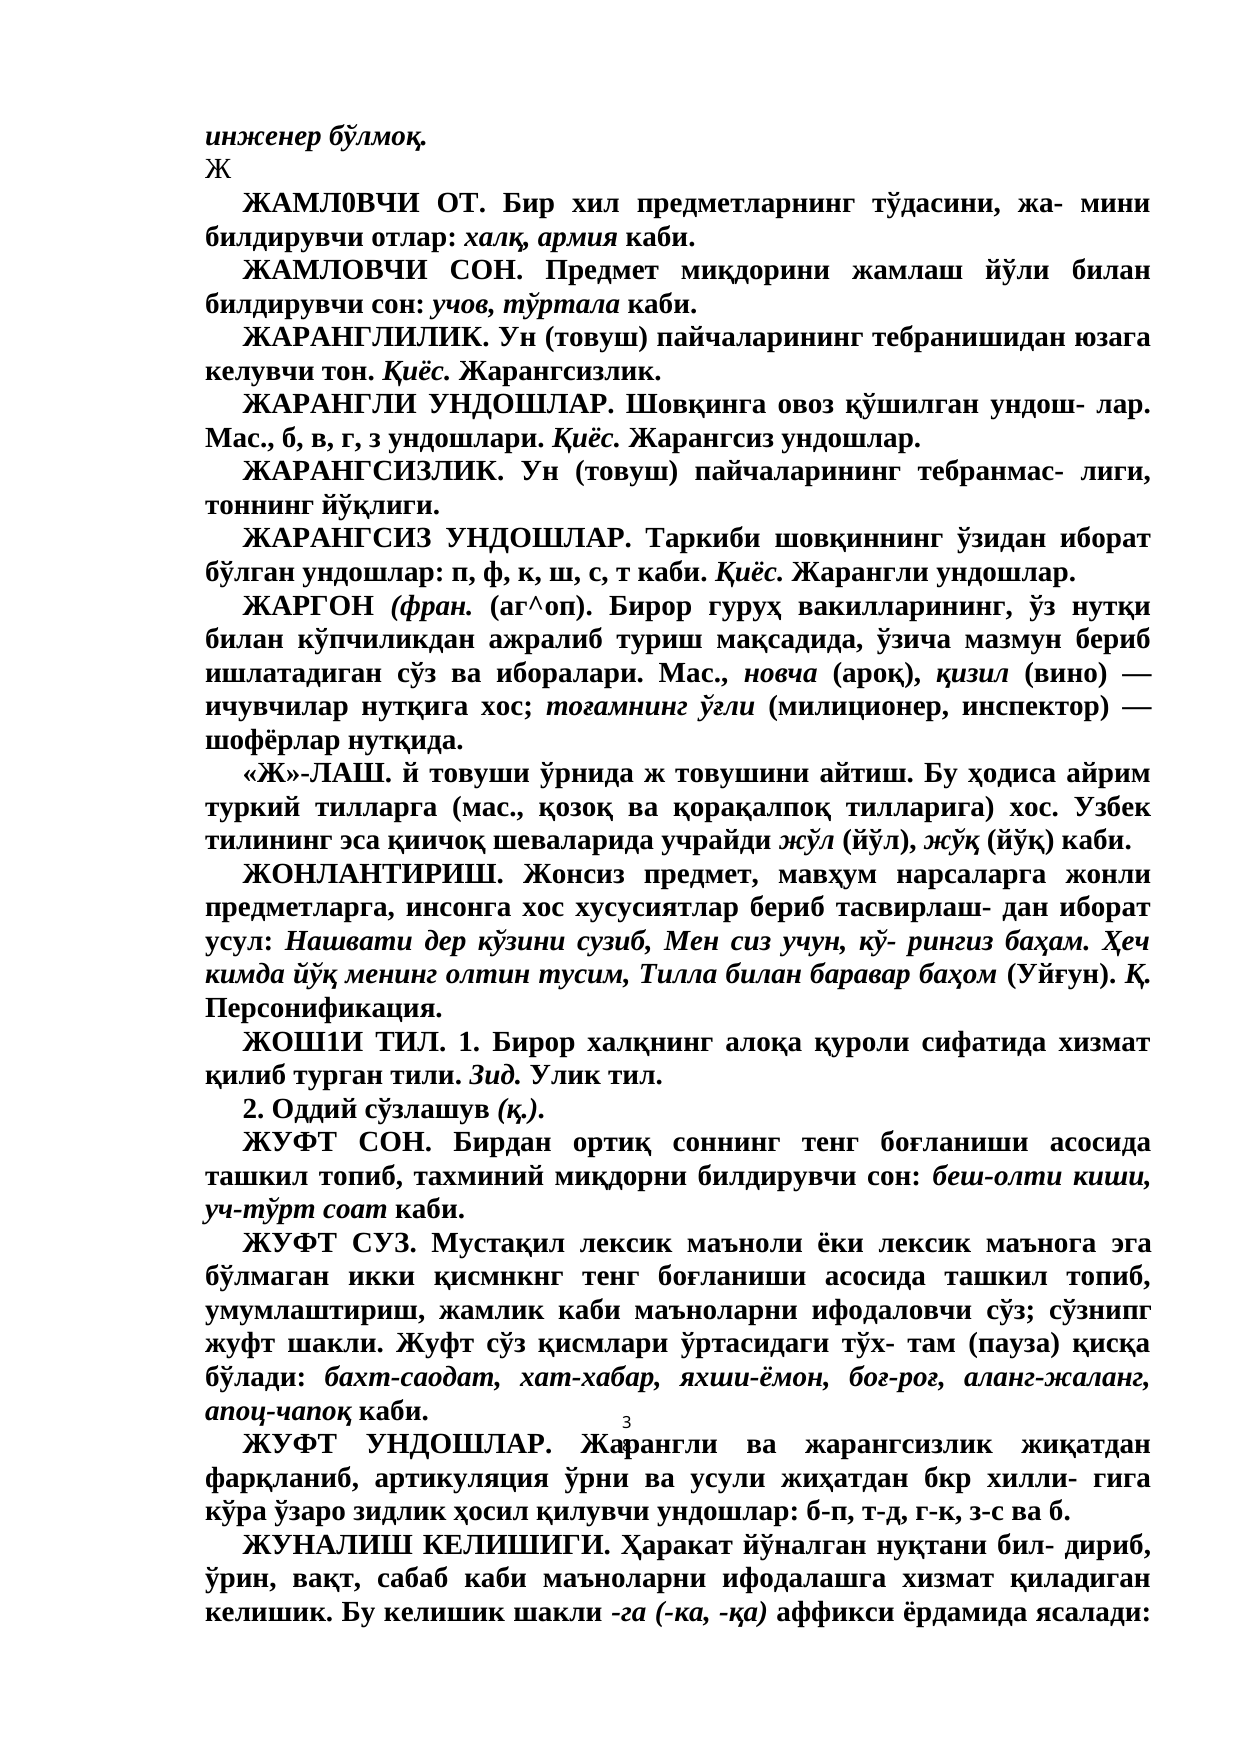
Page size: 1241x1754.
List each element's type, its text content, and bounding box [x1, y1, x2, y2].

text ЖАРАНГСИЗЛИК. Ун (товуш) пайчаларининг тебранмас- лиги, тоннинг йўқлиги. [205, 453, 1152, 521]
text ЖОШ1И ТИЛ. 1. Бирор халқнинг алоқа қуроли сифатида хизмат қилиб турган тили. Зид. Улик тил. [205, 1024, 1152, 1091]
text ЖАМЛ0ВЧИ ОТ. Бир хил предметларнинг тўдасини, жа- мини билдирувчи отлар: халқ, армия каби. [205, 185, 1152, 252]
text ЖУФТ УНДОШЛАР. Жарангли ва жарангсизлик жиқатдан фарқланиб, артикуляция ўрни ва усули жиҳатдан бкр хилли- гига кўра ўзаро зидлик ҳосил қилувчи ундошлар: б-п, т-д, г-к, з-с ва б. [205, 1426, 1152, 1527]
text Ж [205, 152, 1152, 185]
text «Ж»-ЛАШ. й товуши ўрнида ж товушини айтиш. Бу ҳодиса айрим туркий тилларга (мас., қозоқ ва қорақалпоқ тилларига) хос. Узбек тилининг эса қиичоқ шеваларида учрайди жўл (йўл), жўқ (йўқ) каби. [205, 755, 1152, 856]
text ЖОНЛАНТИРИШ. Жонсиз предмет, мавҳум нарсаларга жонли предметларга, инсонга хос хусусиятлар бериб тасвирлаш- дан иборат усул: Нашвати дер кўзини сузиб, Мен сиз учун, кў- рингиз баҳам. Ҳеч кимда йўқ менинг олтин тусим, Тилла билан баравар баҳом (Уйғун). Қ. Персонификация. [205, 856, 1152, 1024]
text ЖАРАНГСИЗ УНДОШЛАР. Таркиби шовқиннинг ўзидан иборат бўлган ундошлар: п, ф, к, ш, с, т каби. Қиёс. Жарангли ундошлар. [205, 521, 1152, 588]
text ЖАРАНГЛИ УНДОШЛАР. Шовқинга овоз қўшилган ундош- лар. Мас., б, в, г, з ундошлари. Қиёс. Жарангсиз ундошлар. [205, 386, 1152, 453]
text ЖУФТ СОН. Бирдан ортиқ соннинг тенг боғланиши асосида ташкил топиб, тахминий миқдорни билдирувчи сон: беш-олти киши, уч-тўрт соат каби. [205, 1124, 1152, 1225]
text ЖАМЛОВЧИ СОН. Предмет миқдорини жамлаш йўли билан билдирувчи сон: учов, тўртала каби. [205, 252, 1152, 319]
text ЖАРГОН (фран. (аг^оп). Бирор гуруҳ вакилларининг, ўз нутқи билан кўпчиликдан ажралиб туриш мақсадида, ўзича мазмун бериб ишлатадиган сўз ва иборалари. Мас., новча (ароқ), қизил (вино) — ичувчилар нутқига хос; тоғамнинг ўғли (милиционер, инспектор) —шофёрлар нутқида. [205, 588, 1152, 755]
text ЖАРАНГЛИЛИК. Ун (товуш) пайчаларининг тебранишидан юзага келувчи тон. Қиёс. Жарангсизлик. [205, 319, 1152, 386]
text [205, 1527, 1152, 1627]
text 2. Оддий сўзлашув (қ.). [205, 1091, 1152, 1124]
text ЖУФТ СУЗ. Мустақил лексик маъноли ёки лексик маънога эга бўлмаган икки қисмнкнг тенг боғланиши асосида ташкил топиб, умумлаштириш, жамлик каби маъноларни ифодаловчи сўз; сўзнипг жуфт шакли. Жуфт сўз қисмлари ўртасидаги тўх- там (пауза) қисқа бўлади: бахт-саодат, хат-хабар, яхши-ёмон, боғ-роғ, аланг-жаланг, апоц-чапоқ каби. [205, 1225, 1152, 1426]
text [205, 118, 1152, 152]
